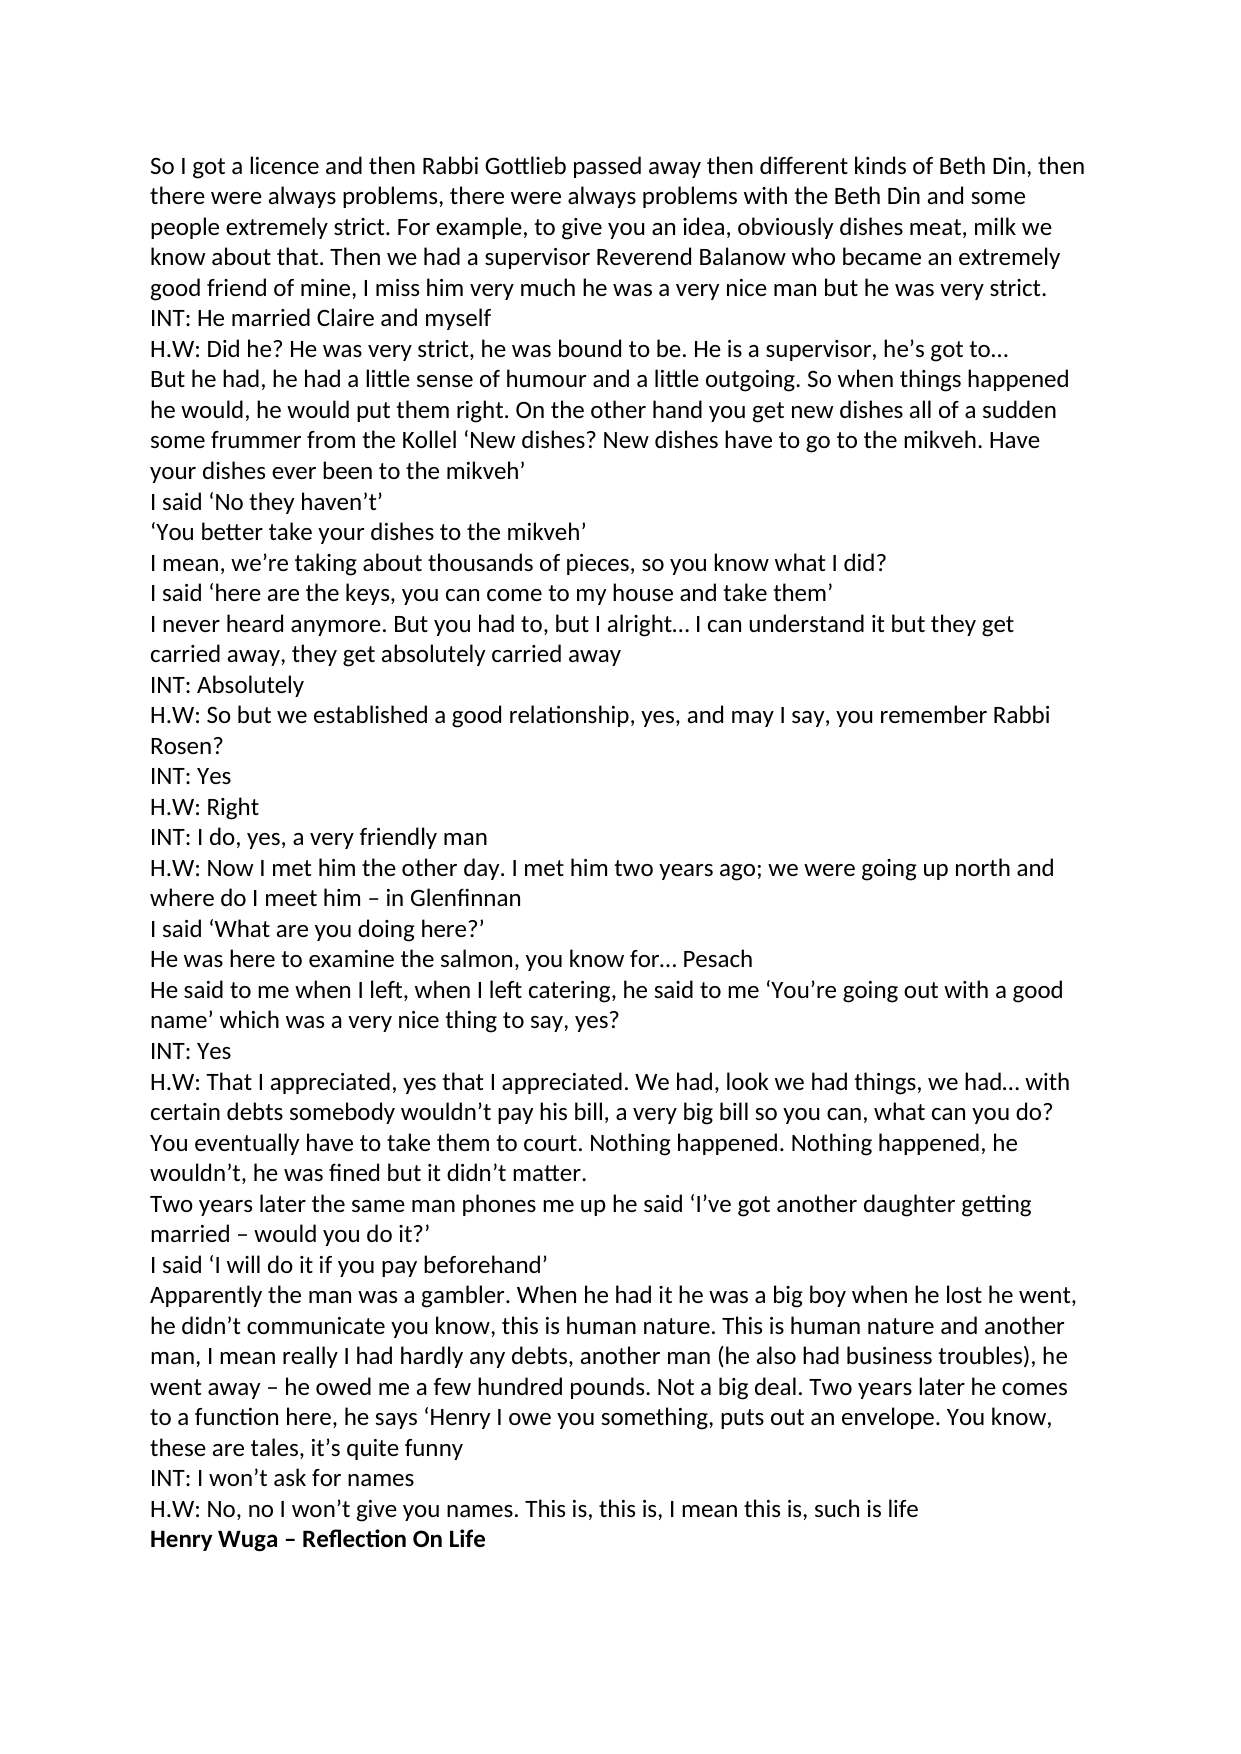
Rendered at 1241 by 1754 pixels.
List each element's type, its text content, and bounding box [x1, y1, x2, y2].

text So I got a licence and then Rabbi Gottlieb passed away then different kinds of Beth Din, then there were always problems, there were always problems with the Beth Din and some people extremely strict. For example, to give you an idea, obviously dishes meat, milk we know about that. Then we had a supervisor Reverend Balanow who became an extremely good friend of mine, I miss him very much he was a very nice man but he was very strict. [150, 150, 1090, 303]
text I never heard anymore. But you had to, but I alright… I can understand it but they get carried away, they get absolutely carried away [150, 608, 1090, 669]
text Apparently the man was a gambler. When he had it he was a big boy when he lost he went, he didn’t communicate you know, this is human nature. This is human nature and another man, I mean really I had hardly any debts, another man (he also had business troubles), he went away – he owed me a few hundred pounds. Not a big deal. Two years later he comes to a function here, he says ‘Henry I owe you something, puts out an envelope. You know, these are tales, it’s quite funny [150, 1279, 1090, 1462]
text He said to me when I left, when I left catering, he said to me ‘You’re going out with a good name’ which was a very nice thing to say, yes? [150, 974, 1090, 1035]
text I said ‘here are the keys, you can come to my house and take them’ [150, 577, 1090, 608]
text Two years later the same man phones me up he said ‘I’ve got another daughter getting married – would you do it?’ [150, 1188, 1090, 1249]
text I said ‘No they haven’t’ [150, 486, 1090, 516]
text He was here to examine the salmon, you know for… Pesach [150, 943, 1090, 974]
text INT: Absolutely [150, 669, 1090, 699]
text H.W: Right [150, 791, 1090, 821]
text INT: He married Claire and myself [150, 303, 1090, 333]
text I said ‘I will do it if you pay beforehand’ [150, 1249, 1090, 1279]
text I said ‘What are you doing here?’ [150, 913, 1090, 943]
text INT: I won’t ask for names [150, 1462, 1090, 1493]
text INT: Yes [150, 760, 1090, 791]
text H.W: No, no I won’t give you names. This is, this is, I mean this is, such is life [150, 1493, 1090, 1523]
text H.W: That I appreciated, yes that I appreciated. We had, look we had things, we had… with certain debts somebody wouldn’t pay his bill, a very big bill so you can, what can you do? You eventually have to take them to court. Nothing happened. Nothing happened, he wouldn’t, he was fined but it didn’t matter. [150, 1066, 1090, 1188]
text H.W: Now I met him the other day. I met him two years ago; we were going up north and where do I meet him – in Glenfinnan [150, 852, 1090, 913]
text H.W: So but we established a good relationship, yes, and may I say, you remember Rabbi Rosen? [150, 699, 1090, 760]
text H.W: Did he? He was very strict, he was bound to be. He is a supervisor, he’s got to… [150, 333, 1090, 364]
text INT: I do, yes, a very friendly man [150, 821, 1090, 852]
text But he had, he had a little sense of humour and a little outgoing. So when things happened he would, he would put them right. On the other hand you get new dishes all of a sudden some frummer from the Kollel ‘New dishes? New dishes have to go to the mikveh. Have your dishes ever been to the mikveh’ [150, 364, 1090, 486]
text Henry Wuga – Reflection On Life [150, 1523, 1090, 1554]
text INT: Yes [150, 1035, 1090, 1066]
text I mean, we’re taking about thousands of pieces, so you know what I did? [150, 547, 1090, 577]
text ‘You better take your dishes to the mikveh’ [150, 516, 1090, 547]
